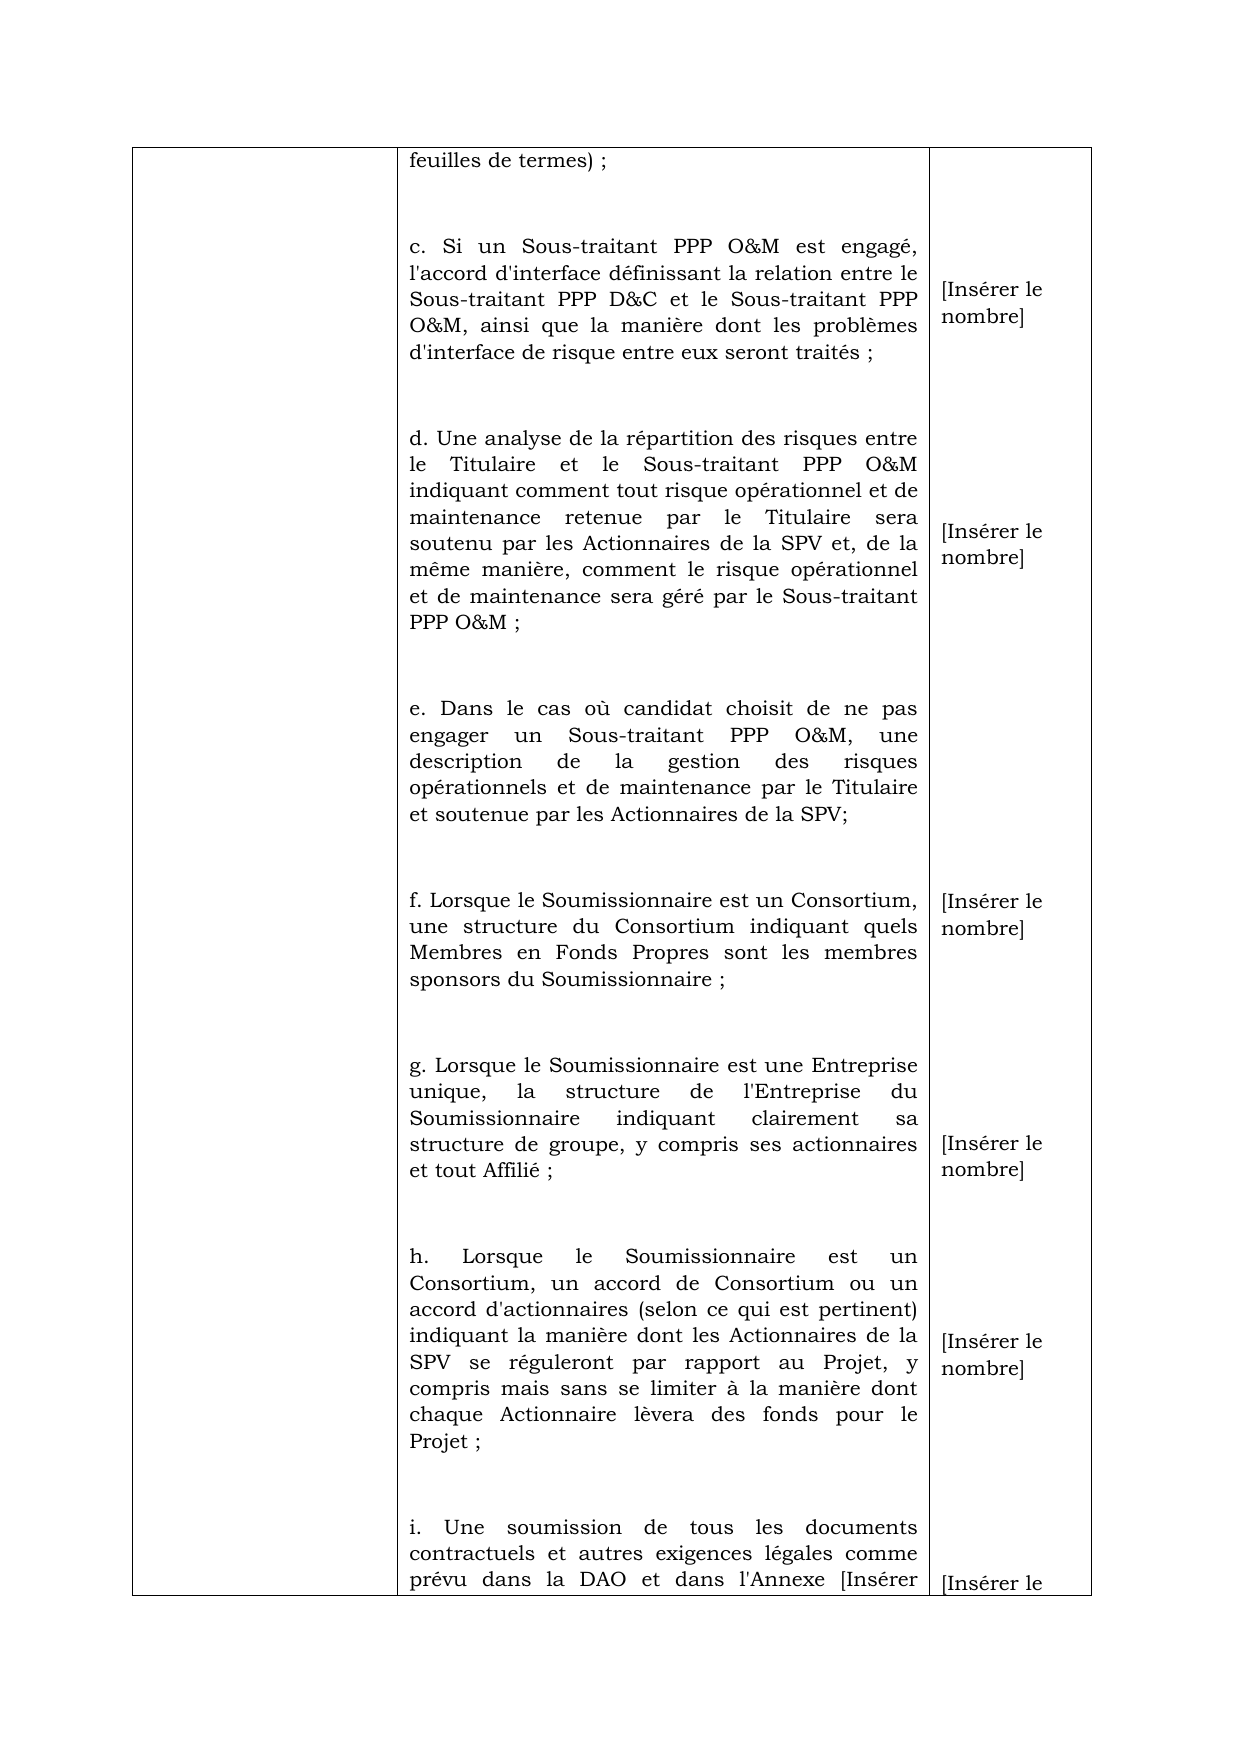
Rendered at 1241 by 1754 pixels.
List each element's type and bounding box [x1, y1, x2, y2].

table_cell [133, 148, 397, 1595]
table_cell [398, 148, 929, 1595]
table_cell [930, 148, 1091, 1595]
